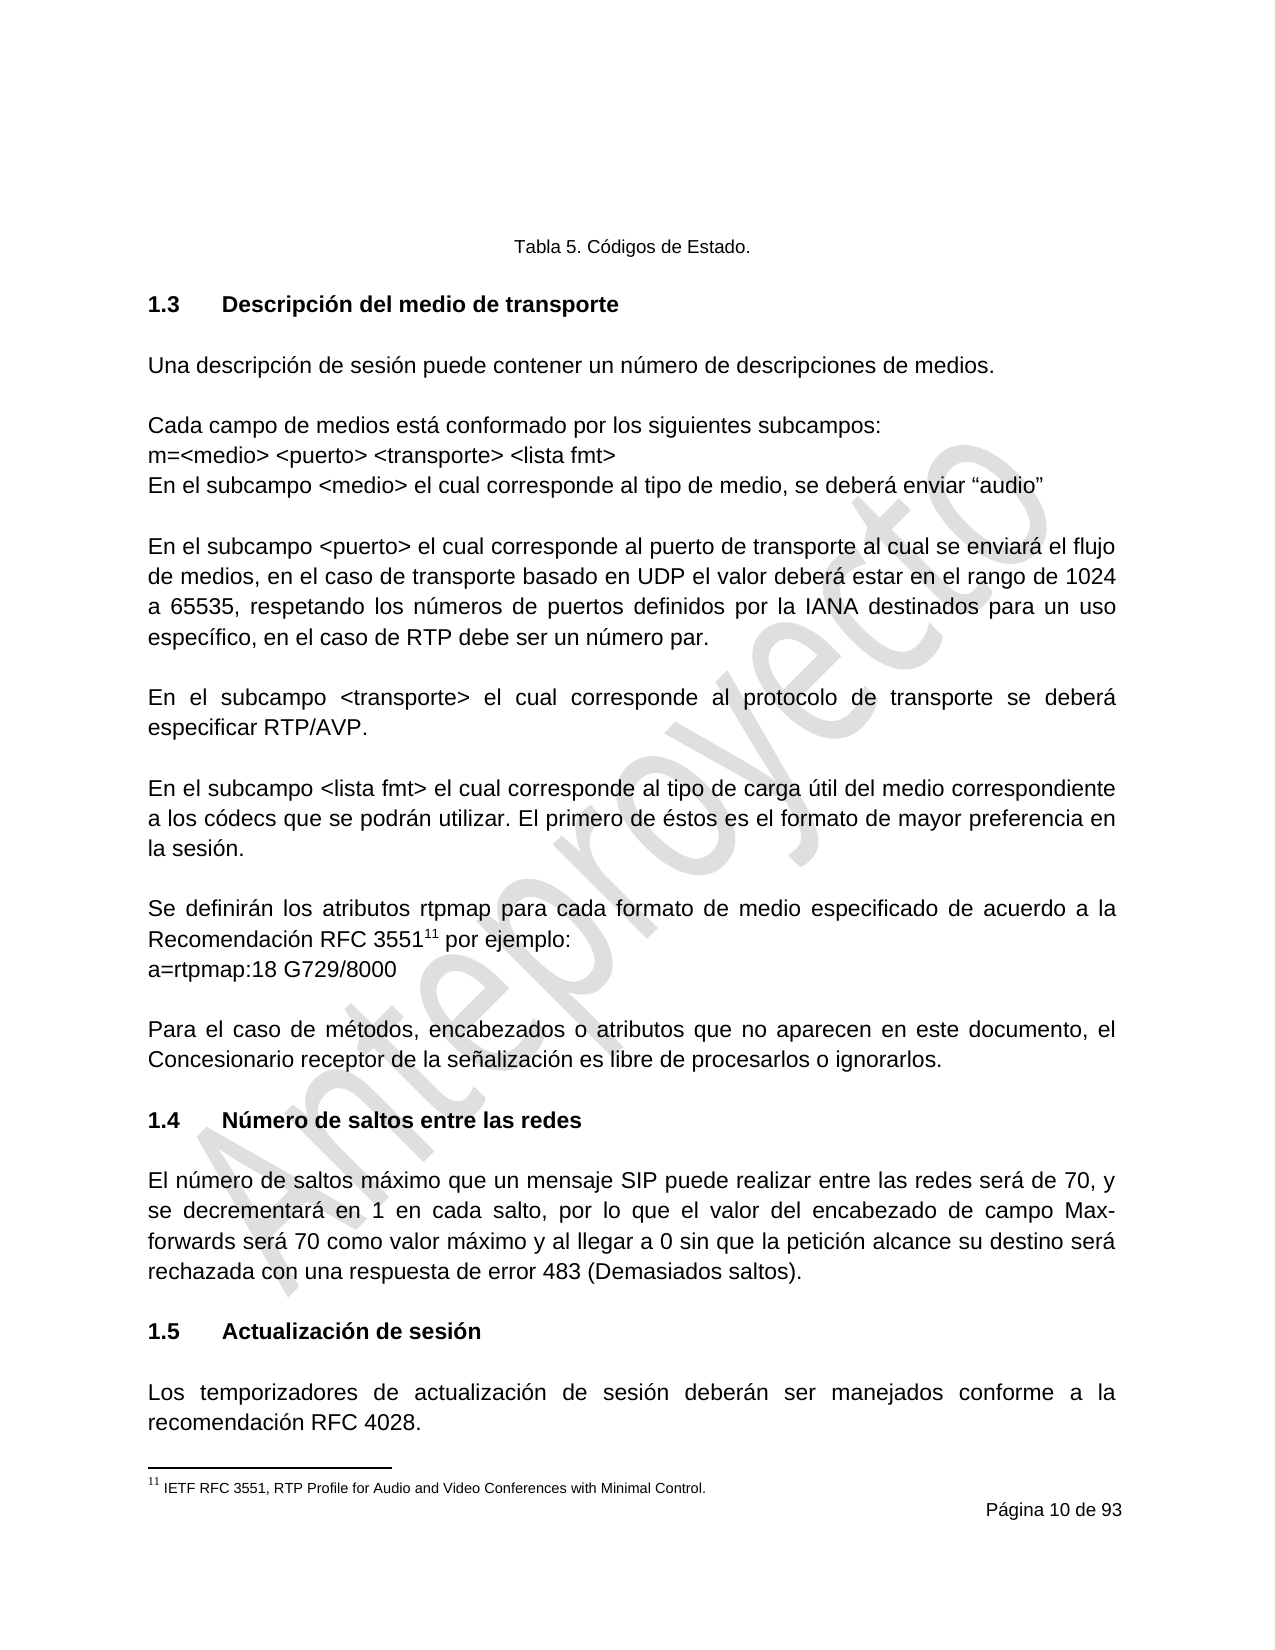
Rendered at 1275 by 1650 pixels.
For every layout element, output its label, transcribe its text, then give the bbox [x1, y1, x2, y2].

text Los temporizadores de actualización de sesión deberán ser manejados conforme a la recomendación RFC 4028. [148, 1379, 1117, 1435]
list Descripción del medio de transporte [148, 291, 1117, 318]
text a=rtpmap:18 G729/8000 [148, 956, 1117, 982]
text En el subcampo <lista fmt> el cual corresponde al tipo de carga útil del medio correspondiente a los códecs que se podrán utilizar. El primero de éstos es el formato de mayor preferencia en la sesión. [148, 774, 1117, 861]
text Cada campo de medios está conformado por los siguientes subcampos: [148, 412, 1117, 438]
list Número de saltos entre las redes [148, 1107, 1117, 1133]
text En el subcampo <transporte> el cual corresponde al protocolo de transporte se deberá especificar RTP/AVP. [148, 684, 1117, 741]
text En el subcampo <puerto> el cual corresponde al puerto de transporte al cual se enviará el flujo de medios, en el caso de transporte basado en UDP el valor deberá estar en el rango de 1024 a 65535, respetando los números de puertos definidos por la IANA destinados para un uso específico, en el caso de RTP debe ser un número par. [148, 533, 1117, 650]
text El número de saltos máximo que un mensaje SIP puede realizar entre las redes será de 70, y se decrementará en 1 en cada salto, por lo que el valor del encabezado de campo Max-forwards será 70 como valor máximo y al llegar a 0 sin que la petición alcance su destino será rechazada con una respuesta de error 483 (Demasiados saltos). [148, 1167, 1117, 1284]
text Se definirán los atributos rtpmap para cada formato de medio especificado de acuerdo a la Recomendación RFC 3551 por ejemplo: [148, 895, 1117, 952]
list Actualización de sesión [148, 1318, 1117, 1345]
text Una descripción de sesión puede contener un número de descripciones de medios. [148, 352, 1117, 378]
text m=<medio> <puerto> <transporte> <lista fmt> [148, 442, 1117, 469]
text Para el caso de métodos, encabezados o atributos que no aparecen en este documento, el Concesionario receptor de la señalización es libre de procesarlos o ignorarlos. [148, 1016, 1117, 1073]
text En el subcampo <medio> el cual corresponde al tipo de medio, se deberá enviar “audio” [148, 472, 1117, 499]
text Tabla 5. Códigos de Estado. [148, 236, 1117, 258]
